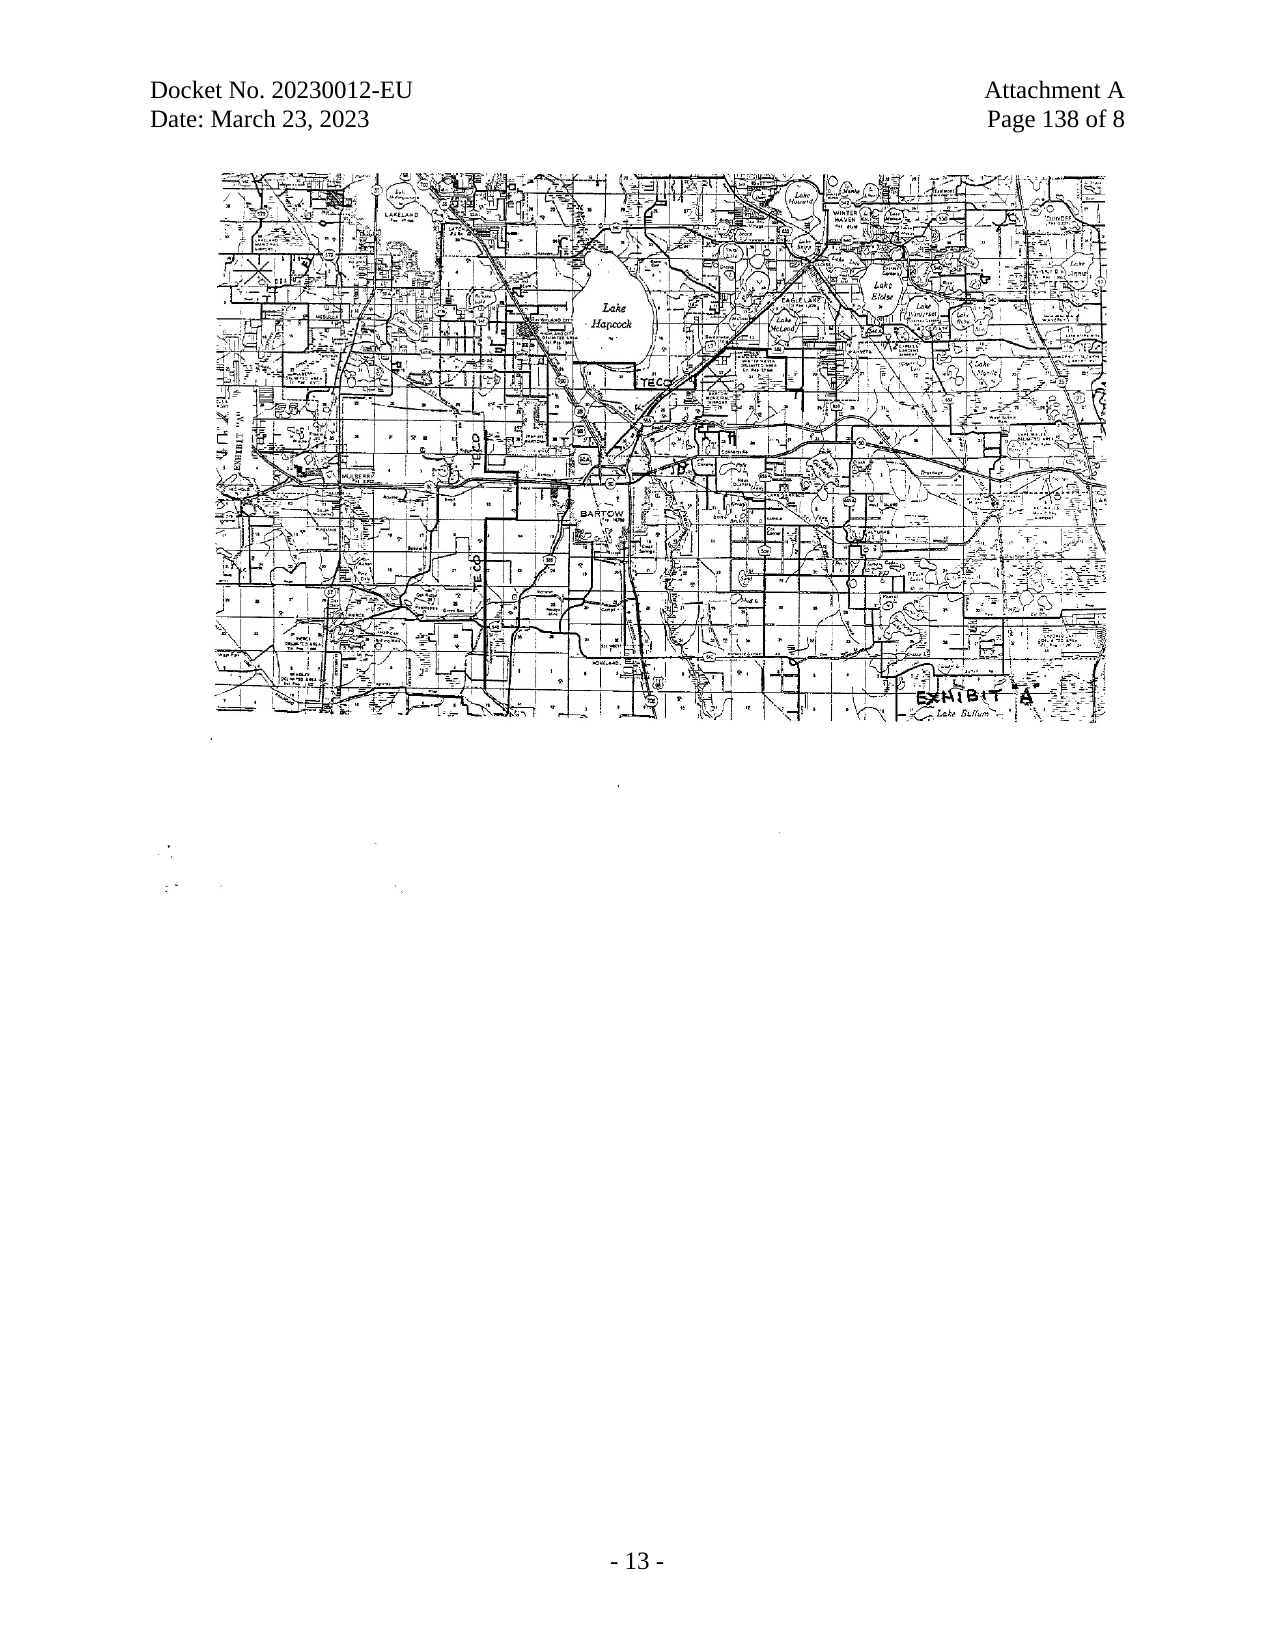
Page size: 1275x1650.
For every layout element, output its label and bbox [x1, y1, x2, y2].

picture [150, 165, 1125, 919]
